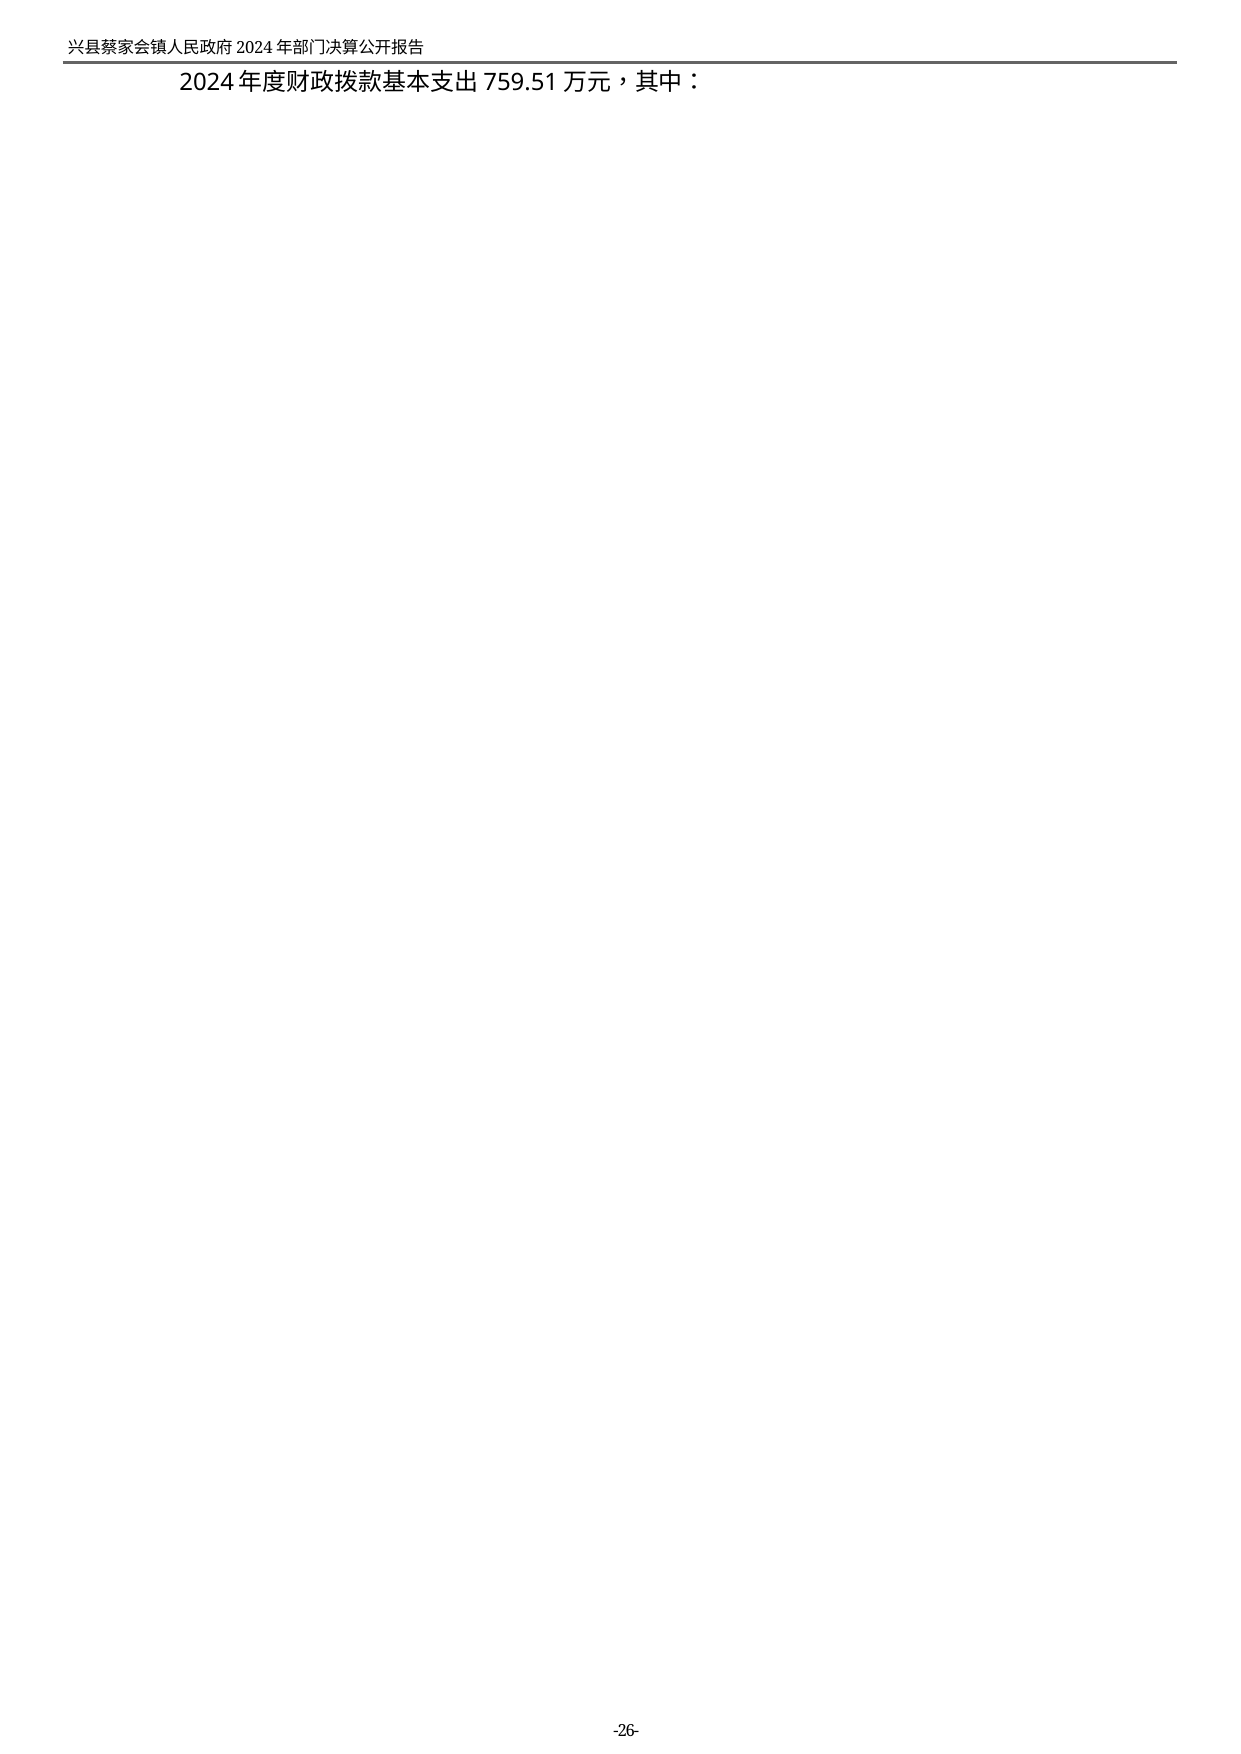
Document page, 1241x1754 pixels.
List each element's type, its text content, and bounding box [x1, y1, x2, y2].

text 2024年度财政拨款基本支出759.51万元，其中： [179, 67, 1240, 97]
